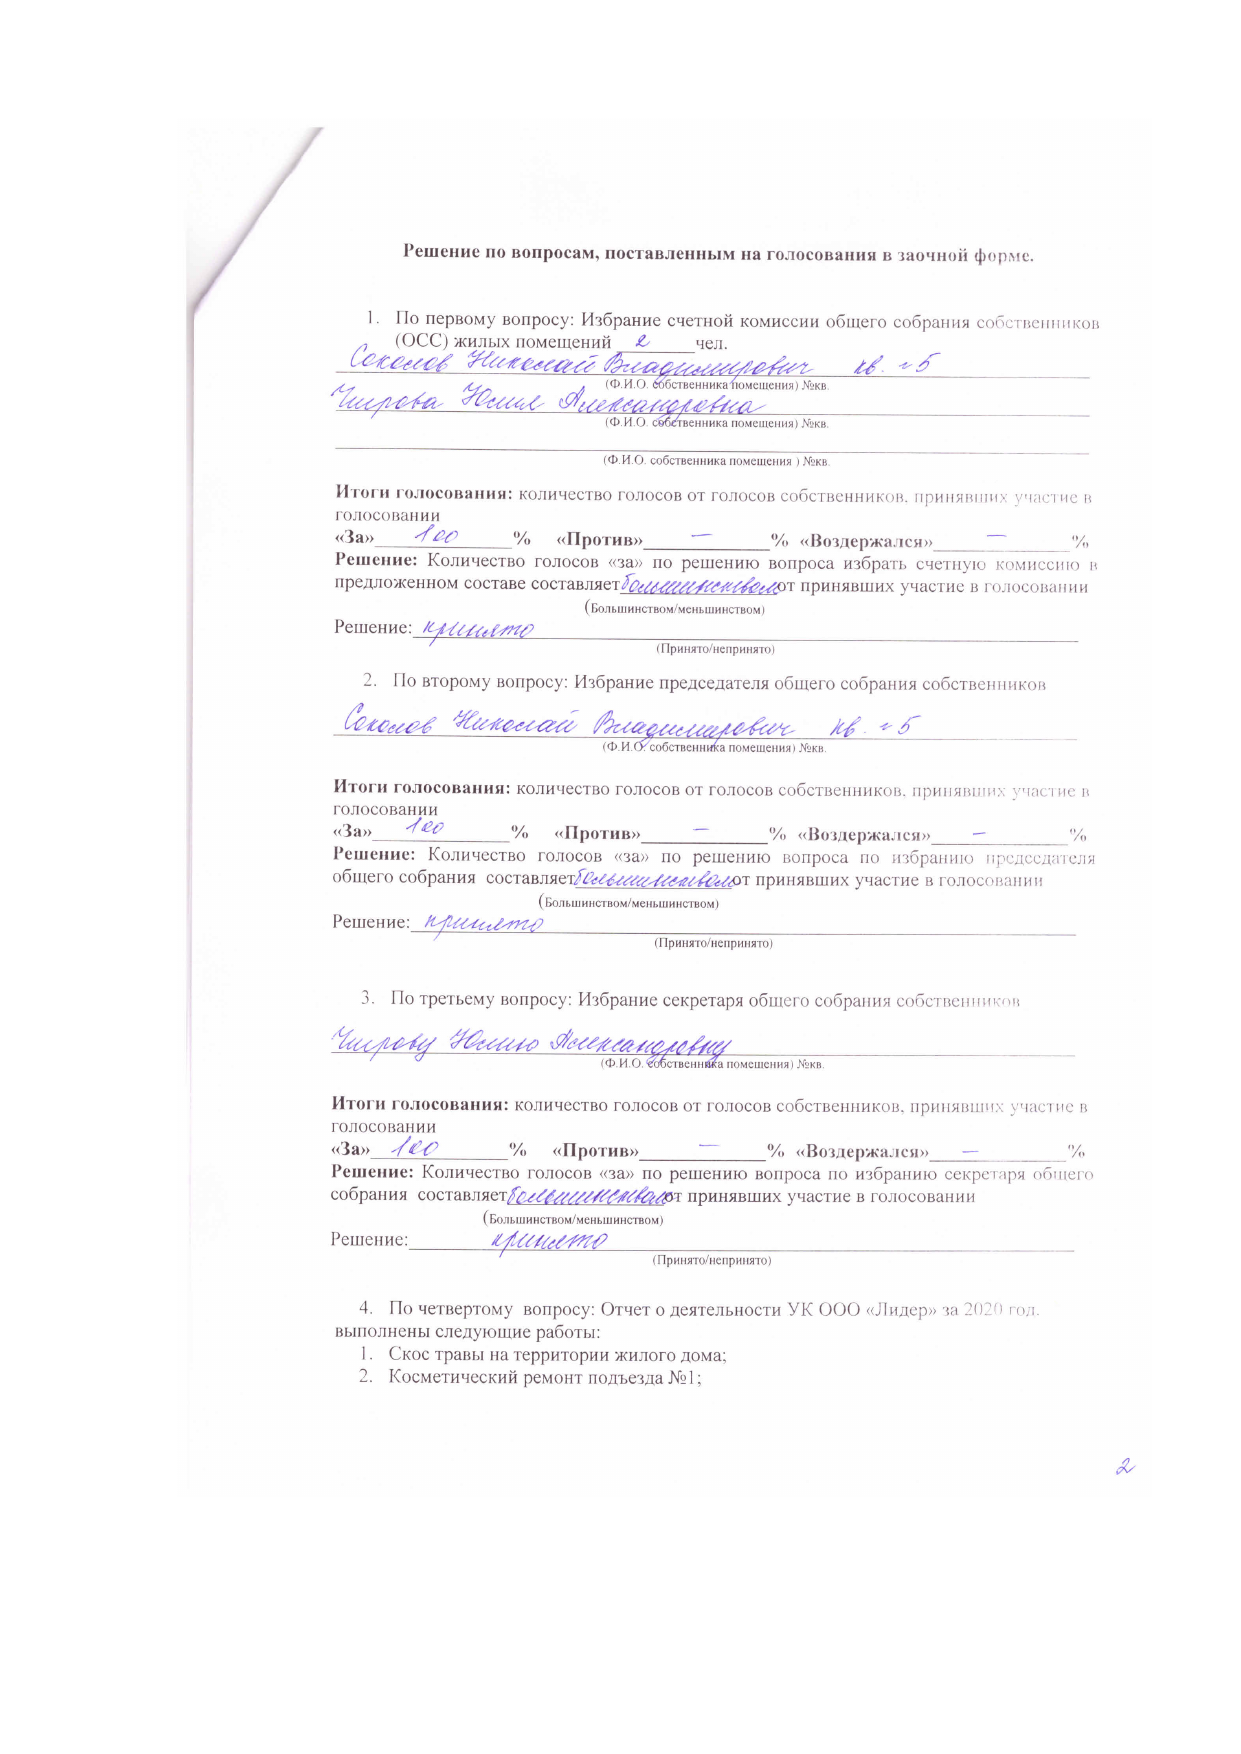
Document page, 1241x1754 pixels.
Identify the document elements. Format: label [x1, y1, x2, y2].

picture [177, 118, 1152, 1497]
